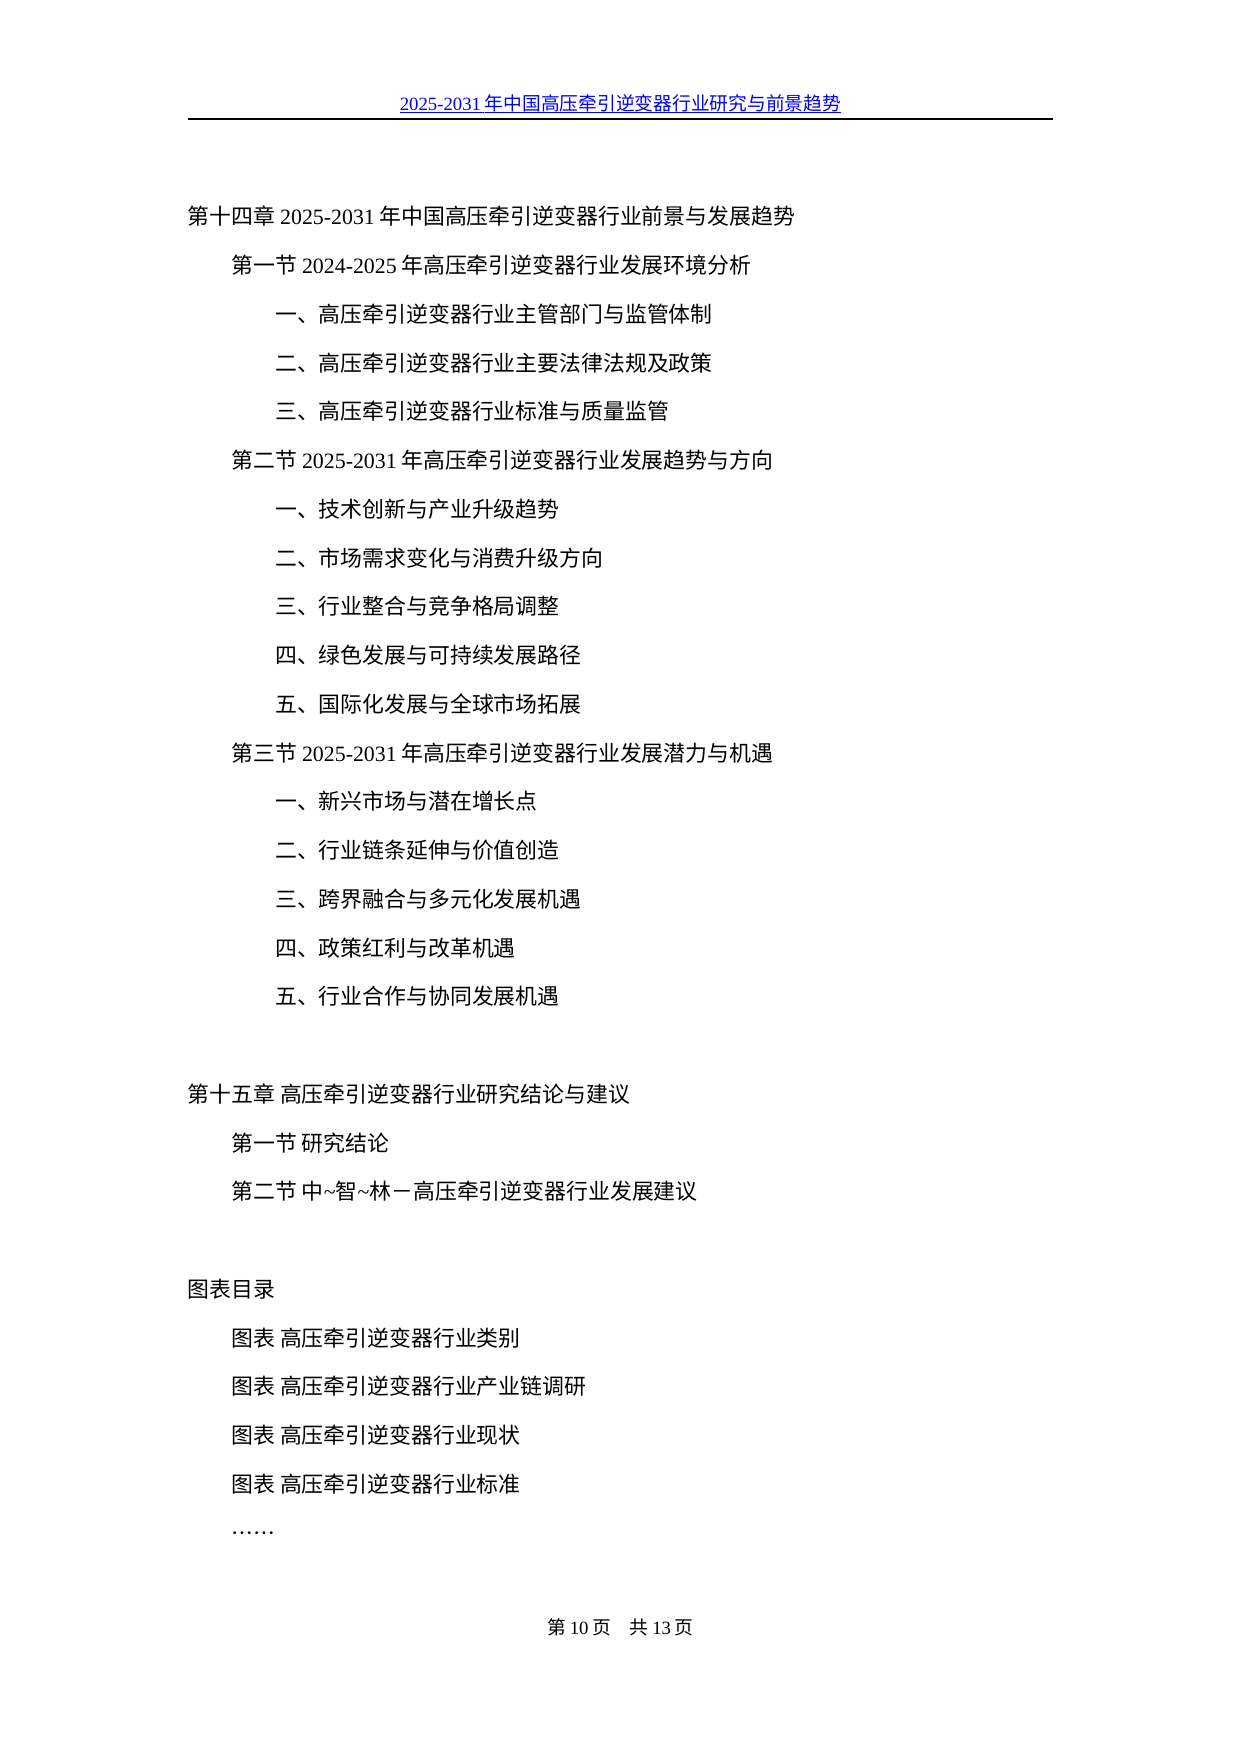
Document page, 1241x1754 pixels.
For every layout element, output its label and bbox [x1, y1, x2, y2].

text [187, 150, 1053, 1548]
